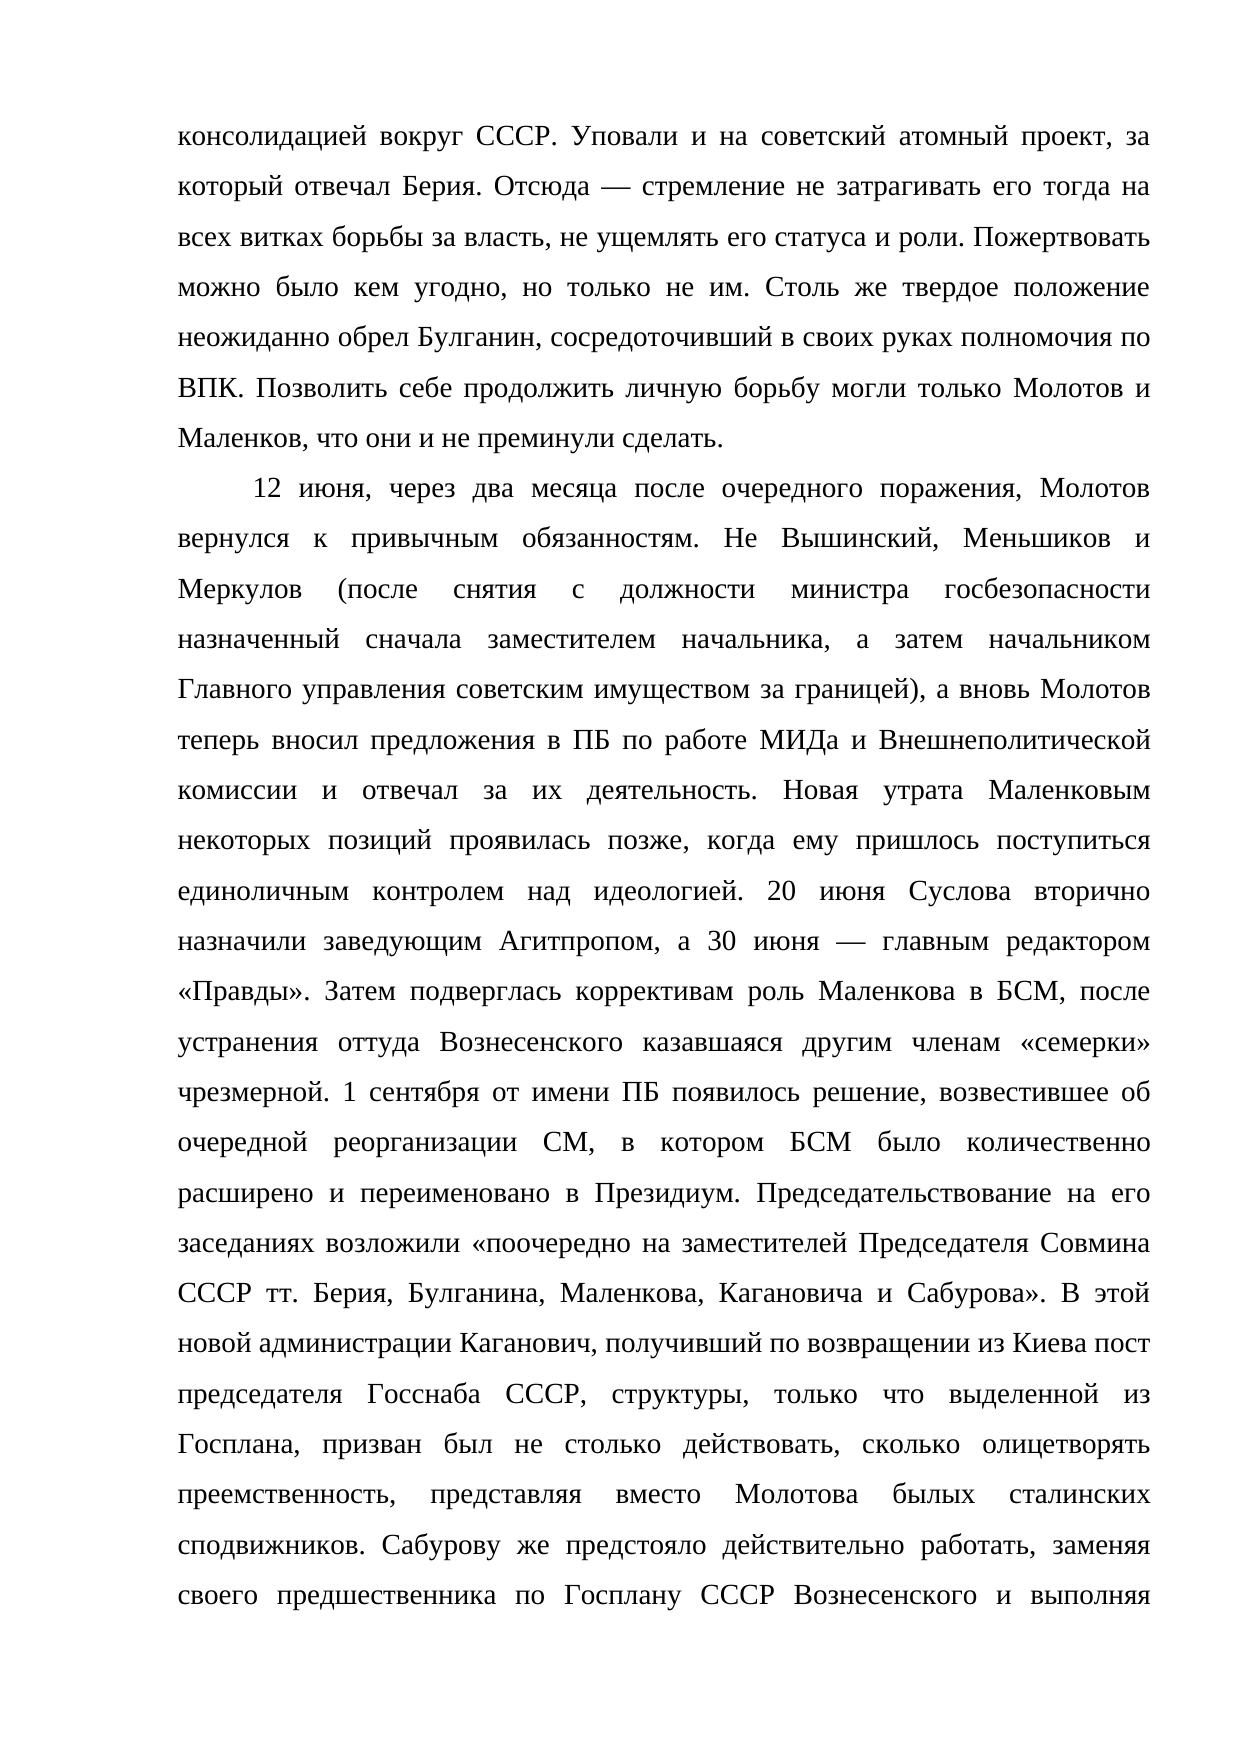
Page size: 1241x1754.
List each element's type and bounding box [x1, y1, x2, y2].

text [177, 470, 1152, 1611]
text [177, 118, 1152, 453]
